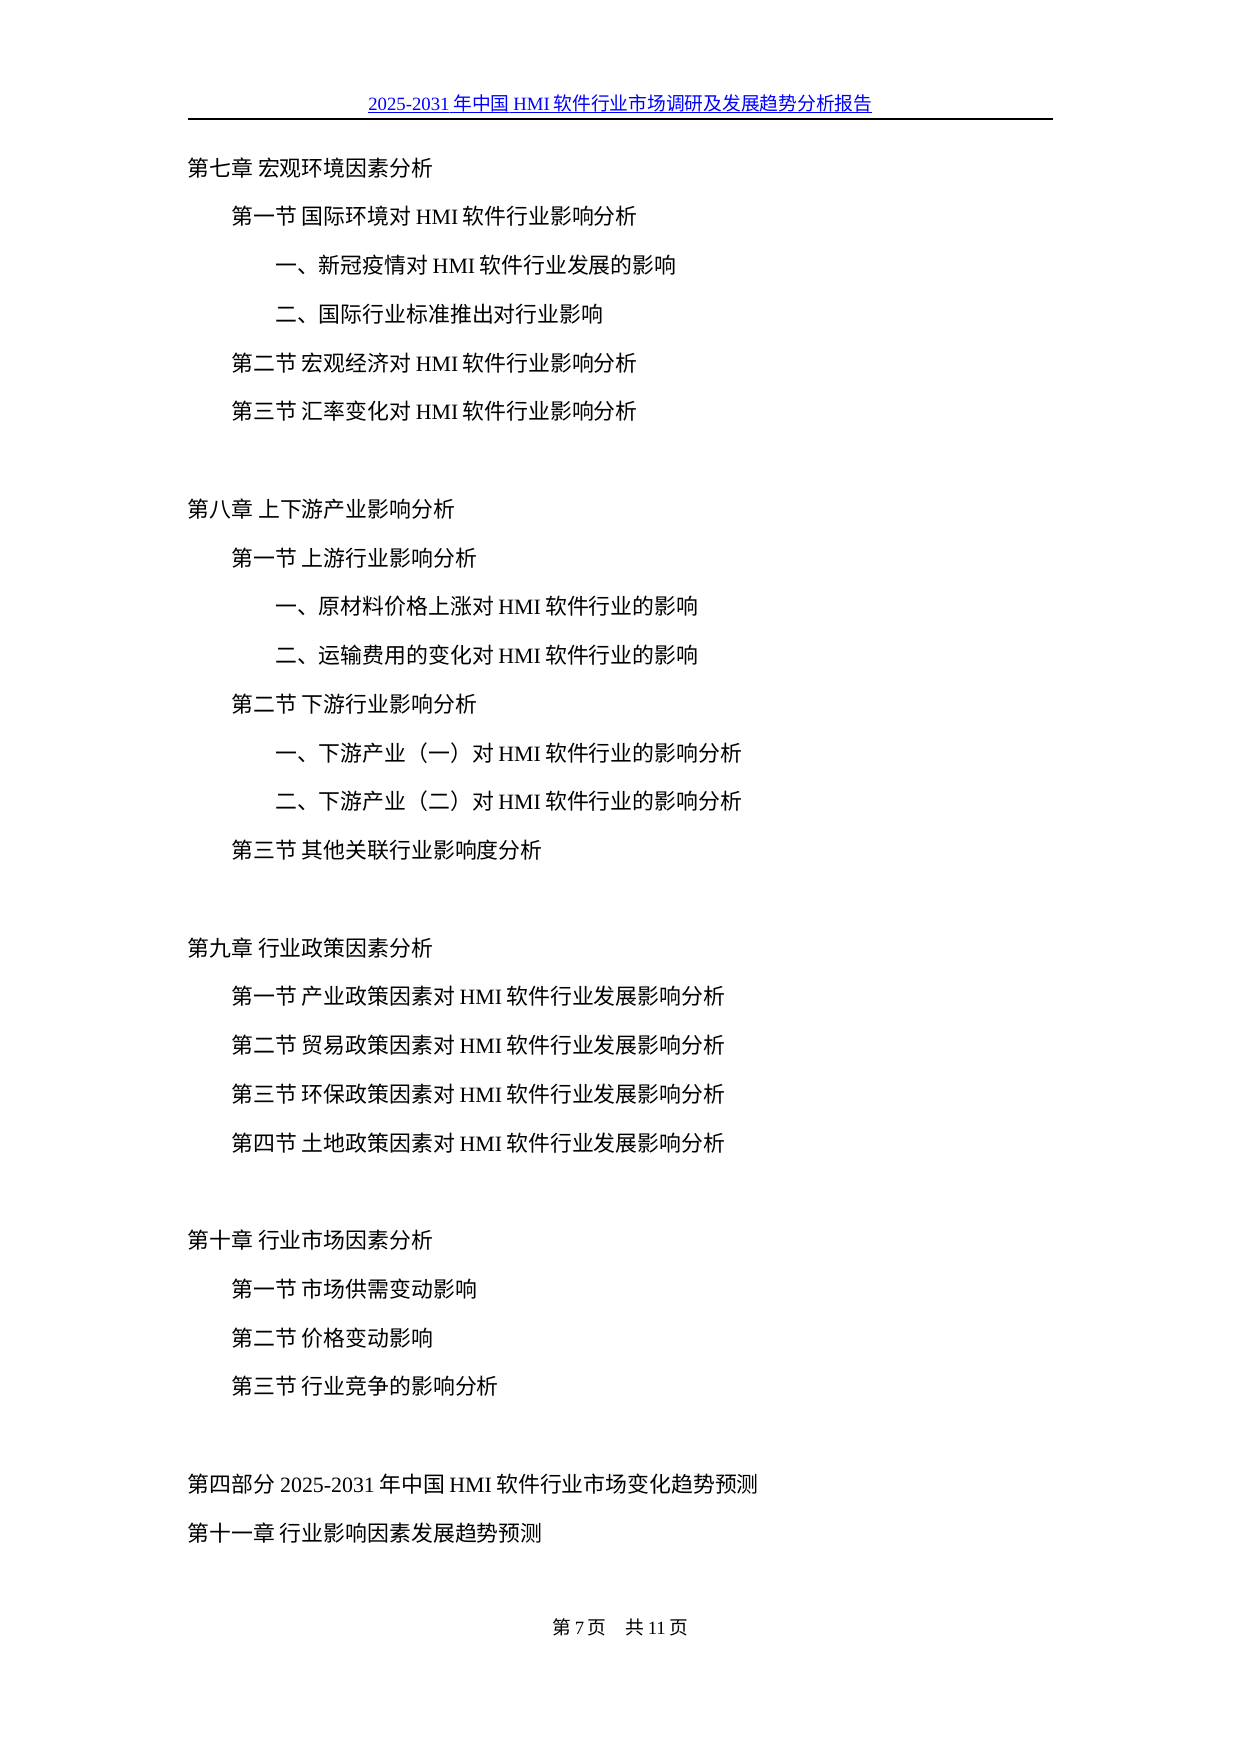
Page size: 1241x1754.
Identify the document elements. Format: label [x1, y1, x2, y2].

text [187, 150, 1053, 1548]
